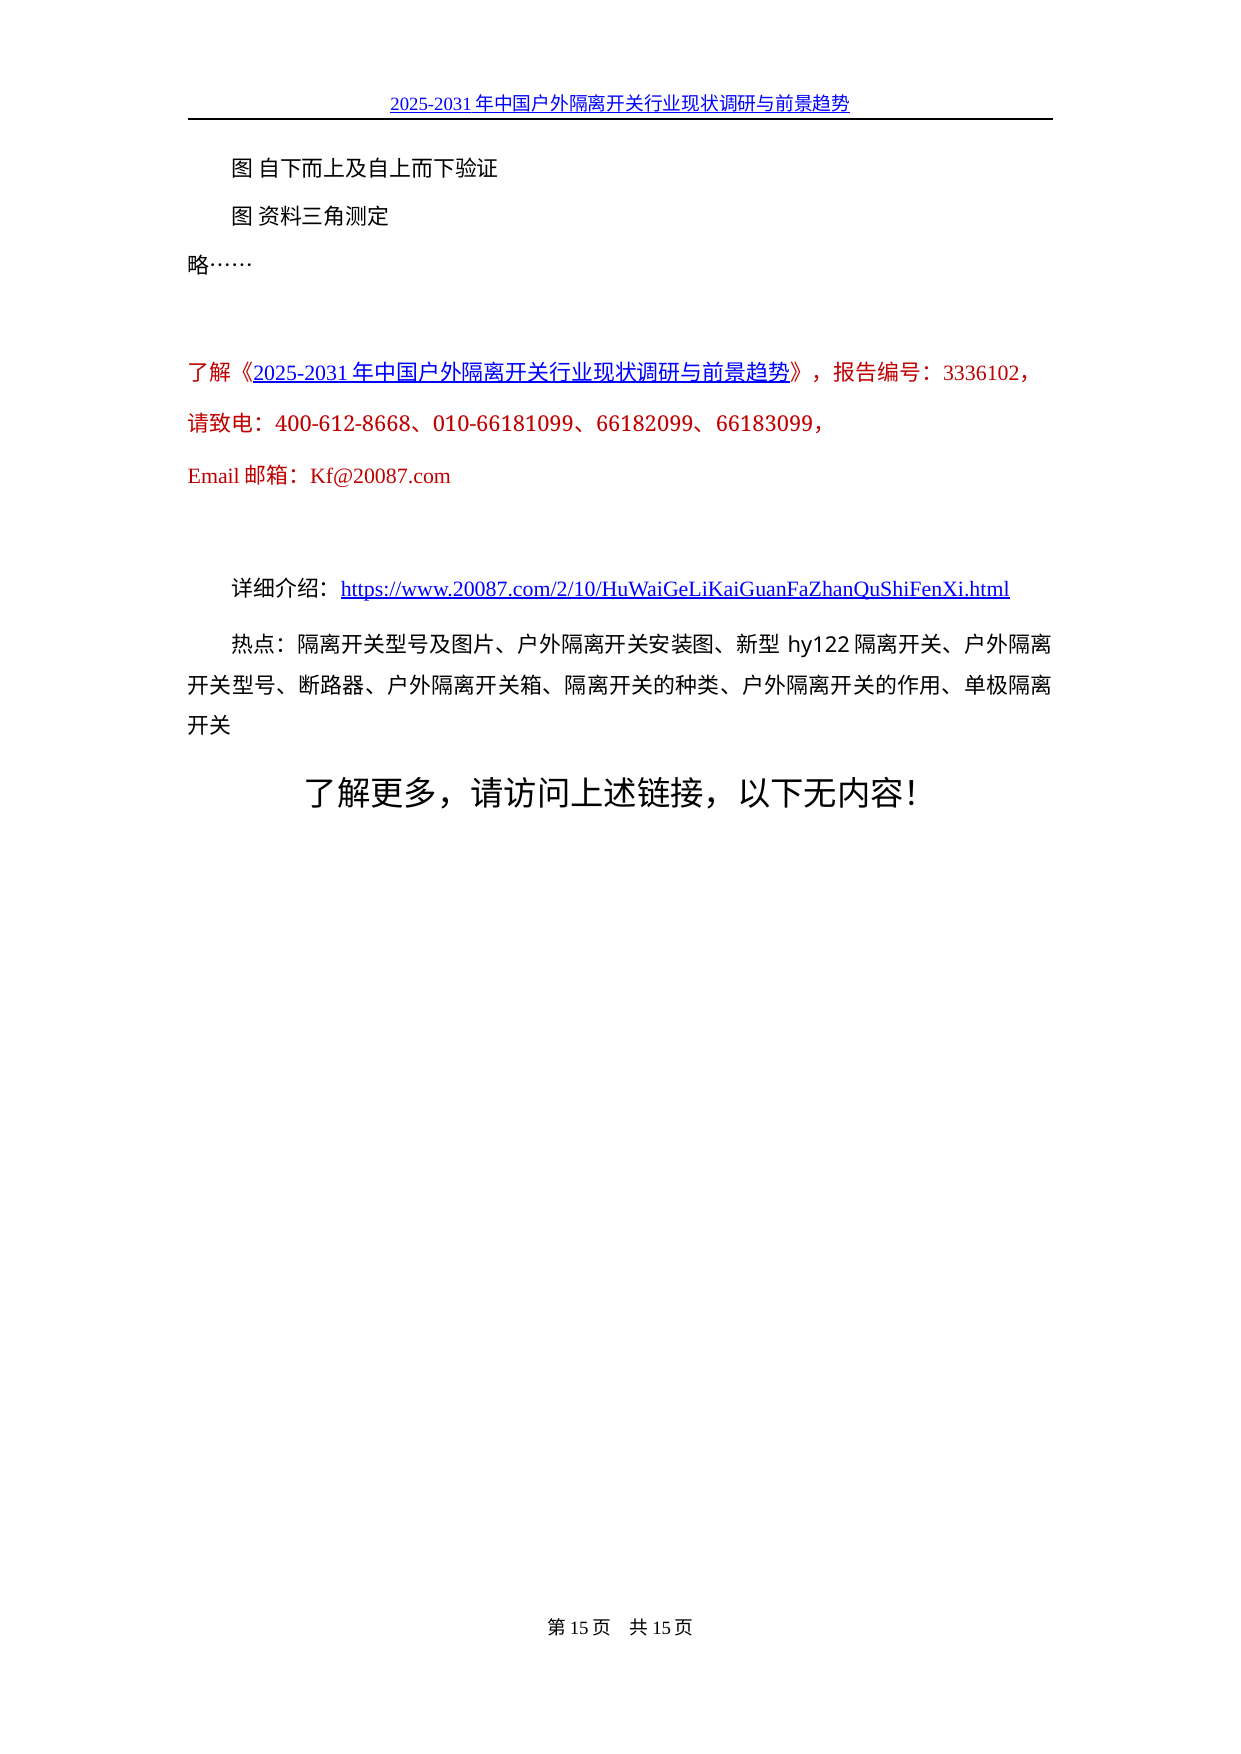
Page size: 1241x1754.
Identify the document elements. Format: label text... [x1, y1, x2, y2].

text 热点：隔离开关型号及图片、户外隔离开关安装图、新型hy122隔离开关、户外隔离开关型号、断路器、户外隔离开关箱、隔离开关的种类、户外隔离开关的作用、单极隔离开关 [187, 627, 1053, 741]
title 了解更多，请访问上述链接，以下无内容！ [187, 758, 1053, 823]
text 详细介绍：https://www.20087.com/2/10/HuWaiGeLiKaiGuanFaZhanQuShiFenXi.html [187, 570, 1053, 603]
text 请致电：400-612-8668、010-66181099、66182099、66183099， [187, 406, 1053, 438]
text Email邮箱：Kf@20087.com [187, 457, 1053, 490]
text 了解《2025-2031年中国户外隔离开关行业现状调研与前景趋势》，报告编号：3336102， [187, 354, 1053, 387]
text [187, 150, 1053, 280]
